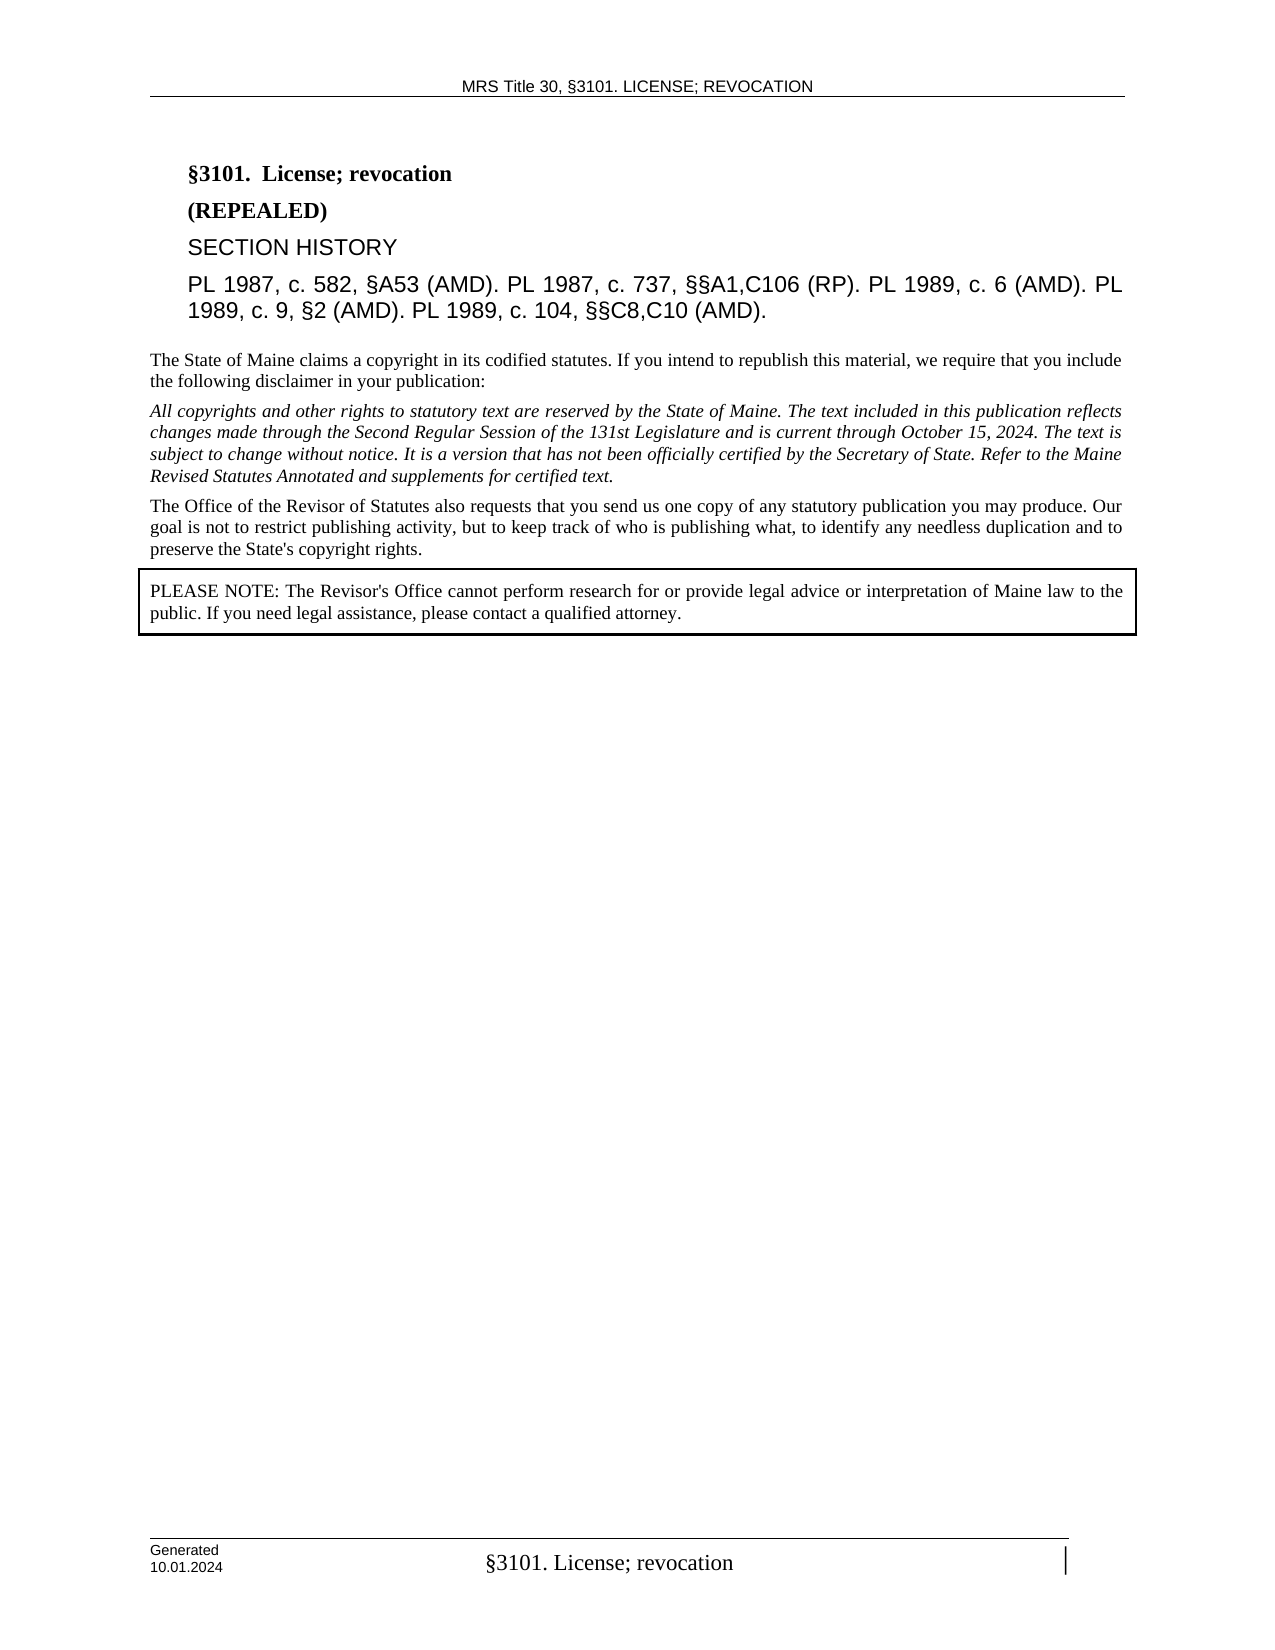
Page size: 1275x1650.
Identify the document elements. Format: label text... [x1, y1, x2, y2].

text PLEASE NOTE: The Revisor's Office cannot perform research for or provide legal advice or interpretation of Maine law to the public. If you need legal assistance, please contact a qualified attorney. [140, 570, 1135, 633]
text All copyrights and other rights to statutory text are reserved by the State of Maine. The text included in this publication reflects changes made through the Second Regular Session of the 131st Legislature and is current through October 15, 2024 . The text is subject to change without notice. It is a version that has not been officially certified by the Secretary of State. Refer to the Maine Revised Statutes Annotated and supplements for certified text. [150, 400, 1125, 486]
text The Office of the Revisor of Statutes also requests that you send us one copy of any statutory publication you may produce. Our goal is not to restrict publishing activity, but to keep track of who is publishing what, to identify any needless duplication and to preserve the State's copyright rights. [150, 494, 1125, 559]
text SECTION HISTORY [187, 234, 1125, 260]
text §3101. License; revocation [187, 160, 1125, 187]
text (REPEALED) [187, 197, 1125, 223]
text The State of Maine claims a copyright in its codified statutes. If you intend to republish this material, we require that you include the following disclaimer in your publication: [150, 348, 1125, 392]
text PL 1987, c. 582, §A53 (AMD). PL 1987, c. 737, §§A1,C106 (RP). PL 1989, c. 6 (AMD). PL 1989, c. 9, §2 (AMD). PL 1989, c. 104, §§C8,C10 (AMD). [187, 271, 1125, 323]
